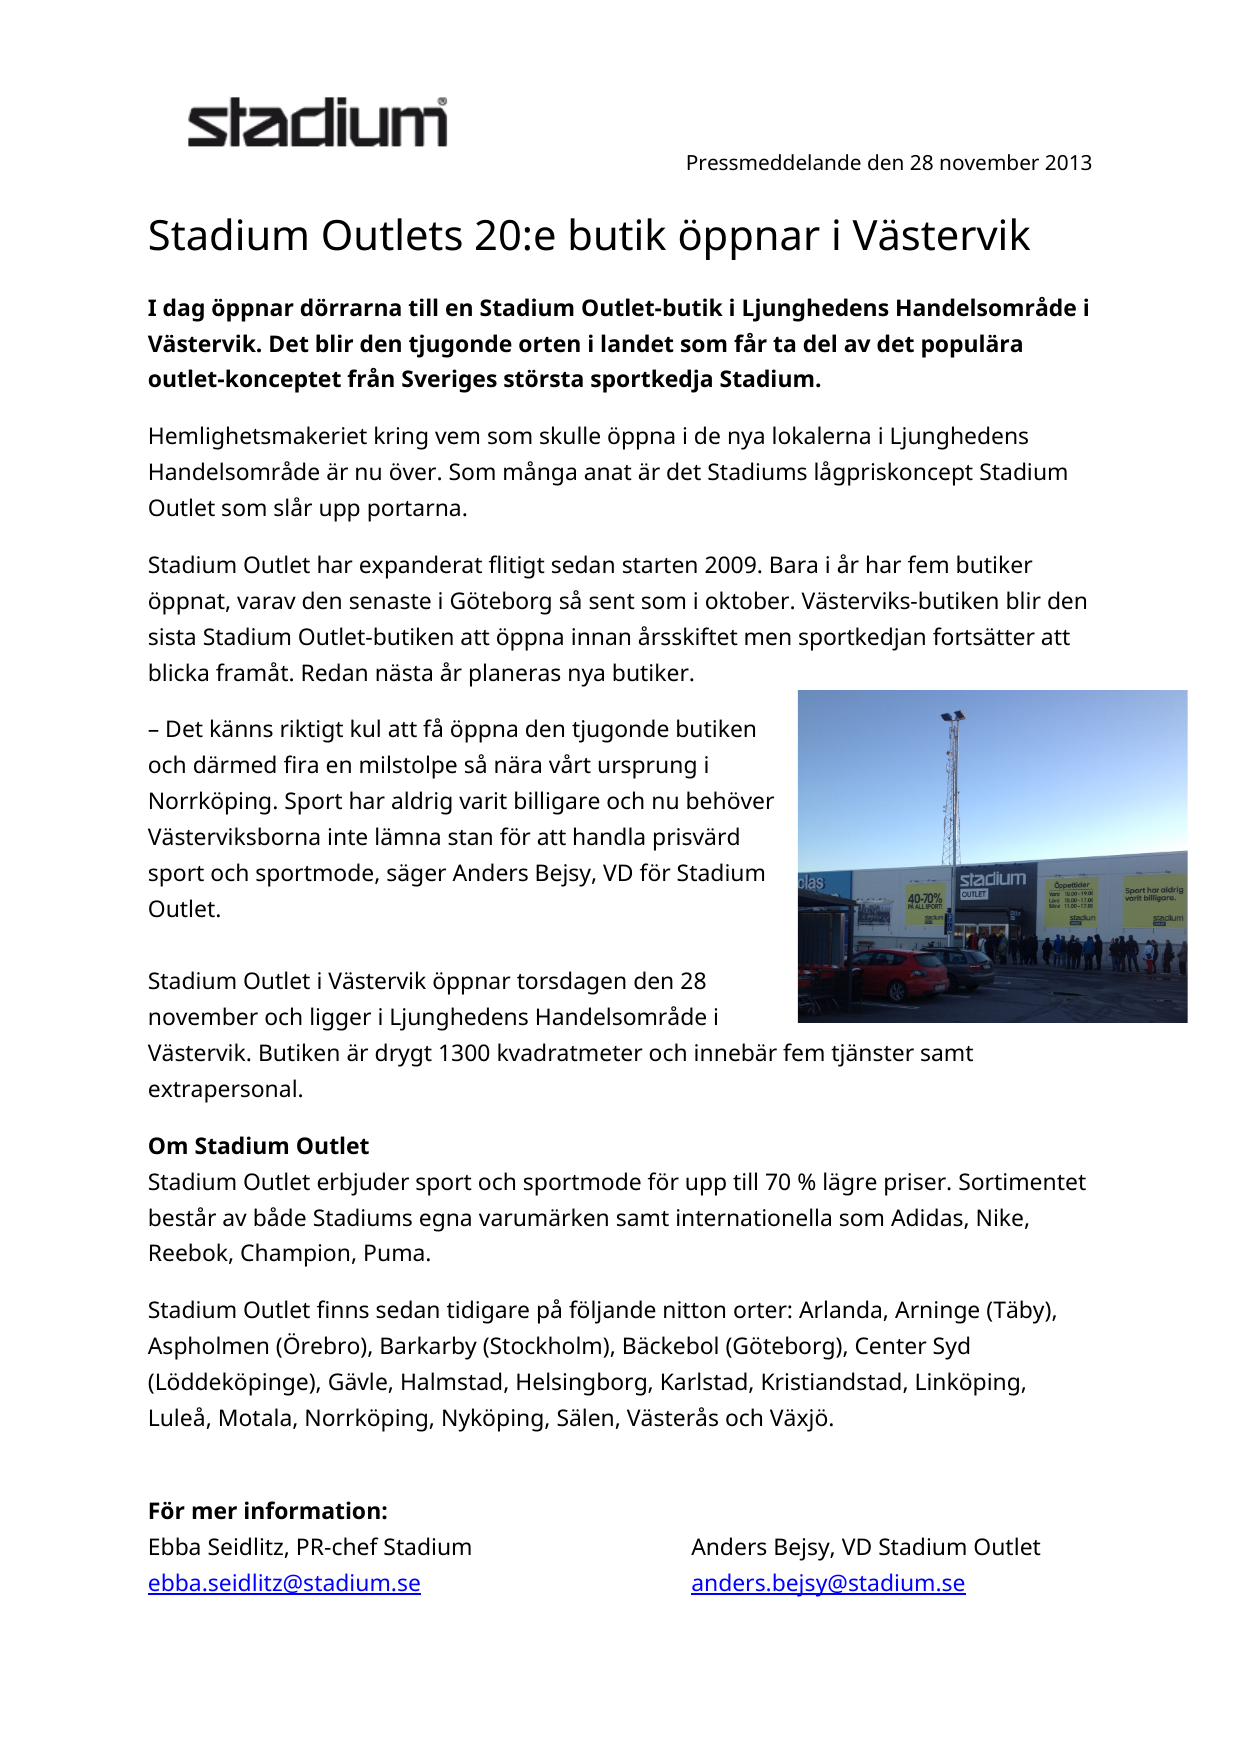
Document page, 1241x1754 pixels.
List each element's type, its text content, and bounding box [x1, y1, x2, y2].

text I dag öppnar dörrarna till en Stadium Outlet-butik i Ljunghedens Handelsområde i Västervik. Det blir den tjugonde orten i landet som får ta del av det populära outlet-konceptet från Sveriges största sportkedja Stadium. [148, 292, 1093, 395]
text För mer information: Ebba Seidlitz, PR-chef Stadium Anders Bejsy, VD Stadium Outlet ebba.seidlitz@stadium.se anders.bejsy@stadium.se [148, 1459, 1093, 1598]
picture [147, 73, 490, 171]
text Stadium Outlet har expanderat flitigt sedan starten 2009. Bara i år har fem butiker öppnat, varav den senaste i Göteborg så sent som i oktober. Västerviks-butiken blir den sista Stadium Outlet-butiken att öppna innan årsskiftet men sportkedjan fortsätter att blicka framåt. Redan nästa år planeras nya butiker. [148, 549, 1093, 688]
text Stadium Outlets 20:e butik öppnar i Västervik [148, 206, 1093, 262]
picture [796, 690, 1188, 1022]
text Hemlighetsmakeriet kring vem som skulle öppna i de nya lokalerna i Ljunghedens Handelsområde är nu över. Som många anat är det Stadiums lågpriskoncept Stadium Outlet som slår upp portarna. [148, 420, 1093, 523]
text Om Stadium Outlet Stadium Outlet erbjuder sport och sportmode för upp till 70 % lägre priser. Sortimentet består av både Stadiums egna varumärken samt internationella som Adidas, Nike, Reebok, Champion, Puma. [148, 1129, 1093, 1269]
text – Det känns riktigt kul att få öppna den tjugonde butiken och därmed fira en milstolpe så nära vårt ursprung i Norrköping. Sport har aldrig varit billigare och nu behöver Västerviksborna inte lämna stan för att handla prisvärd sport och sportmode, säger Anders Bejsy, VD för Stadium Outlet. Stadium Outlet i Västervik öppnar torsdagen den 28 november och ligger i Ljunghedens Handelsområde i Västervik. Butiken är drygt 1300 kvadratmeter och innebär fem tjänster samt extrapersonal. [148, 713, 1093, 1104]
text Stadium Outlet finns sedan tidigare på följande nitton orter: Arlanda, Arninge (Täby), Aspholmen (Örebro), Barkarby (Stockholm), Bäckebol (Göteborg), Center Syd (Löddeköpinge), Gävle, Halmstad, Helsingborg, Karlstad, Kristiandstad, Linköping, Luleå, Motala, Norrköping, Nyköping, Sälen, Västerås och Växjö. [148, 1294, 1093, 1433]
